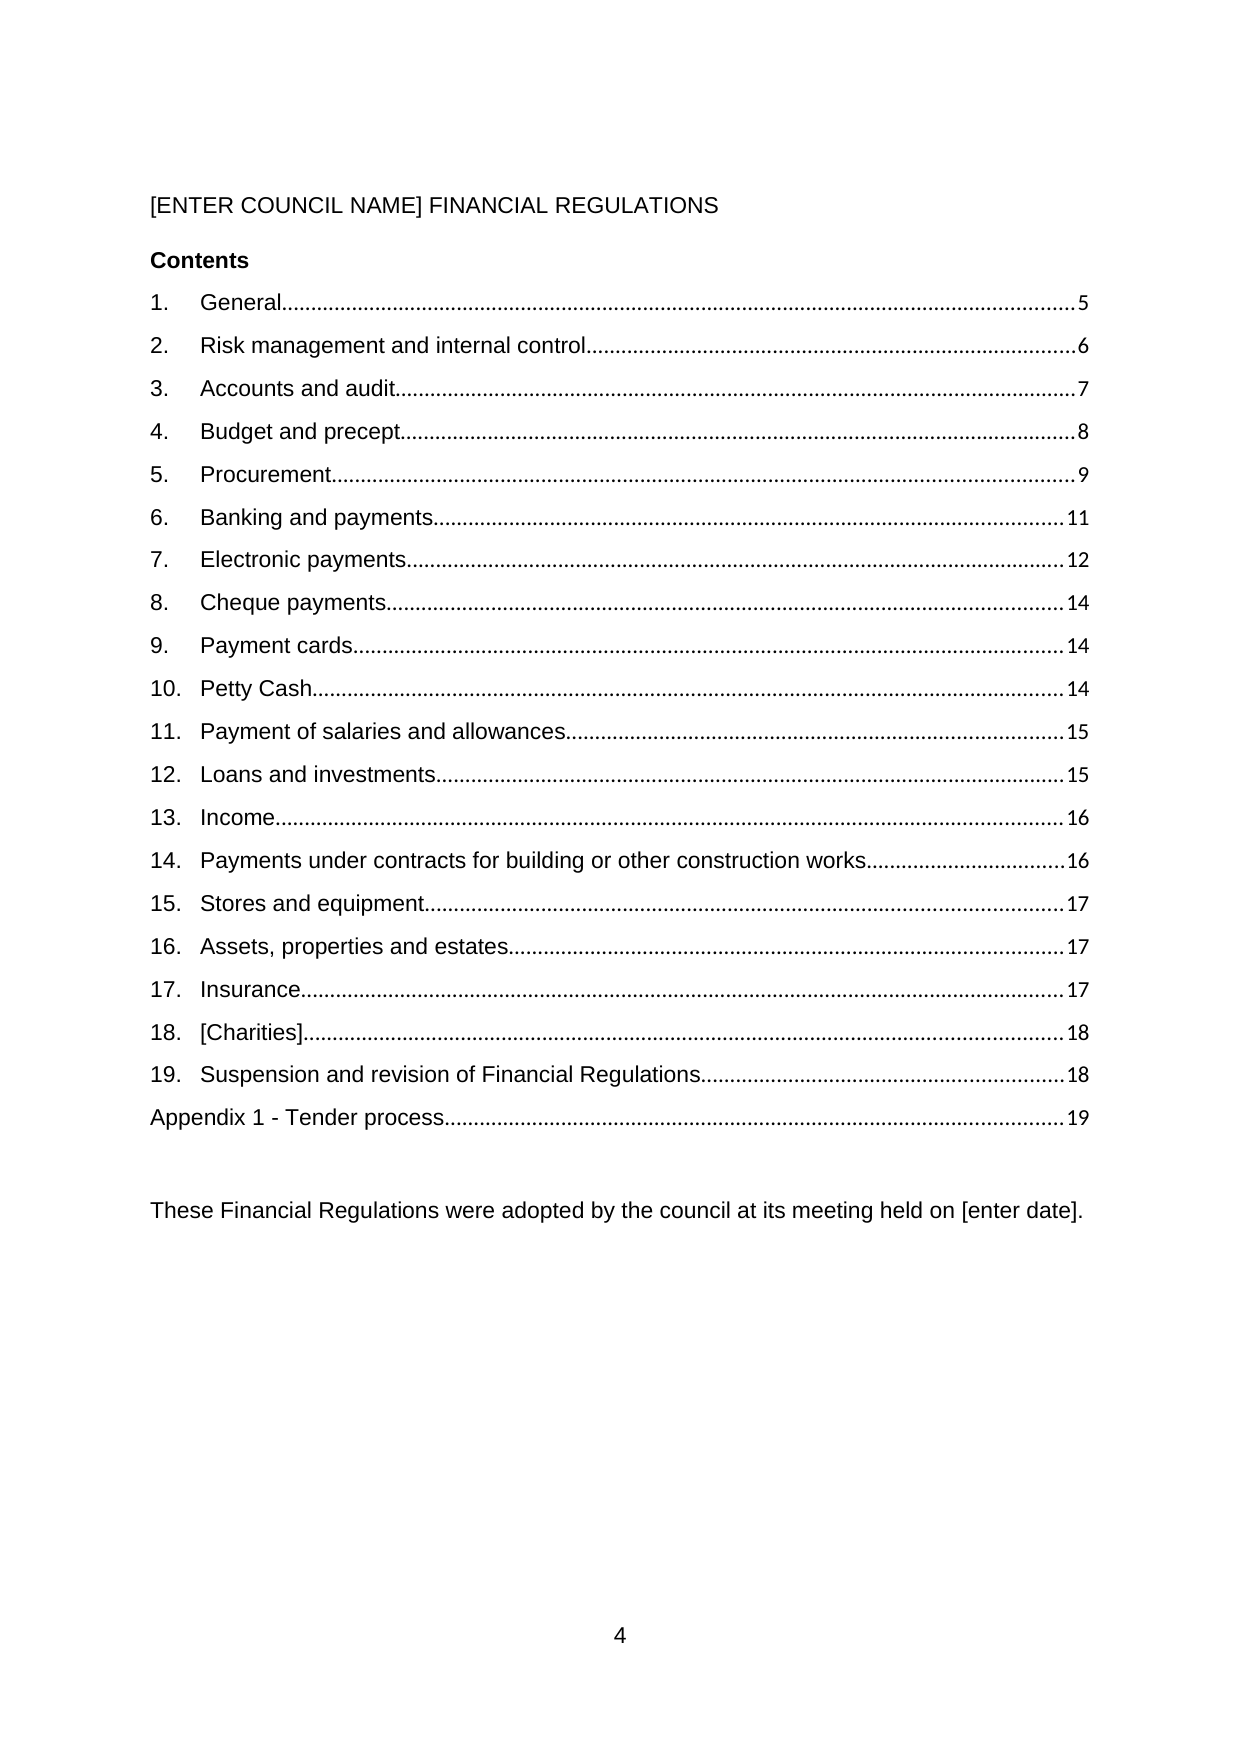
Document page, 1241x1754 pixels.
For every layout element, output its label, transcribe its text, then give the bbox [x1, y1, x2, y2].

text These Financial Regulations were adopted by the council at its meeting held on [enter date]. [150, 1197, 1090, 1223]
text [ENTER COUNCIL NAME] FINANCIAL REGULATIONS [150, 192, 1090, 218]
